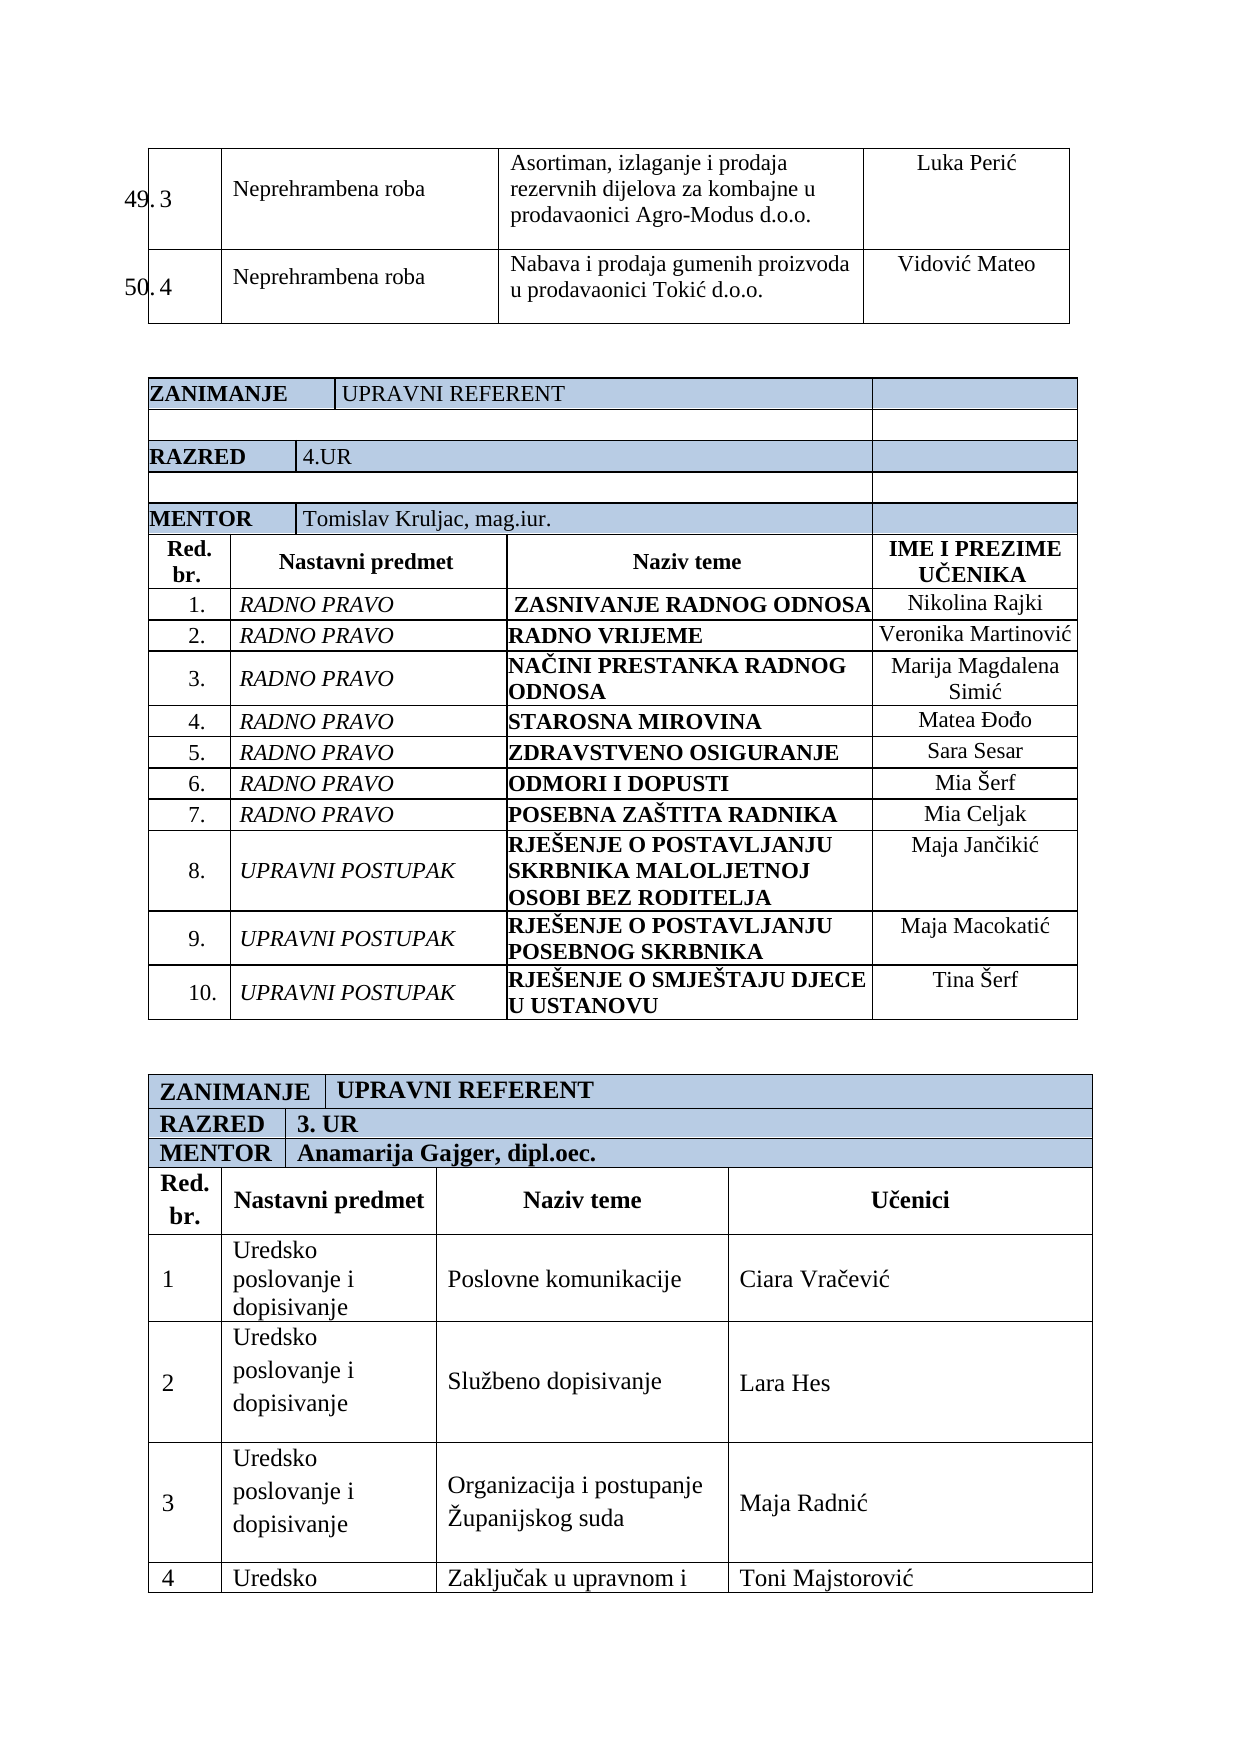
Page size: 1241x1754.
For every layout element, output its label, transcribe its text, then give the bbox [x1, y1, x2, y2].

table_cell [149, 737, 230, 767]
table_cell RJEŠENJE O POSTAVLJANJU POSEBNOG SKRBNIKA [508, 912, 872, 964]
table_cell RADNO PRAVO [231, 706, 506, 736]
table_cell RJEŠENJE O POSTAVLJANJU SKRBNIKA MALOLJETNOJ OSOBI BEZ RODITELJA [508, 831, 872, 910]
table_cell Naziv teme [508, 535, 872, 588]
table_cell [149, 410, 872, 440]
table_cell Marija Magdalena Simić [873, 652, 1077, 704]
table_cell Nabava i prodaja gumenih proizvoda u prodavaonici Tokić d.o.o. [499, 250, 863, 323]
table_cell Asortiman, izlaganje i prodaja rezervnih dijelova za kombajne u prodavaonici Agro-Modus d.o.o. [499, 149, 863, 248]
table_cell Organizacija i postupanje Županijskog suda [437, 1443, 728, 1562]
table_cell Matea Đođo [873, 706, 1077, 736]
table_cell STAROSNA MIROVINA [508, 706, 872, 736]
table_cell Maja Radnić [729, 1443, 1092, 1562]
table_cell Poslovne komunikacije [437, 1235, 728, 1321]
table_cell 1 [149, 1235, 221, 1321]
table_cell RADNO PRAVO [231, 800, 506, 829]
table_cell Vidović Mateo [864, 250, 1069, 323]
table_cell 4 [149, 1563, 221, 1592]
table_cell [873, 473, 1077, 502]
table_cell Red. br. [149, 1168, 221, 1234]
table_cell [149, 769, 230, 798]
table_cell [149, 706, 230, 736]
table_cell IME I PREZIME UČENIKA [873, 535, 1077, 588]
table_cell Veronika Martinović [873, 621, 1077, 650]
table_cell RAZRED [149, 441, 295, 471]
table_header ZANIMANJE [149, 1075, 325, 1108]
table_header [873, 379, 1077, 408]
table_cell ZDRAVSTVENO OSIGURANJE [508, 737, 872, 767]
table_cell Naziv teme [437, 1168, 728, 1234]
table_cell [873, 410, 1077, 440]
table_cell Nastavni predmet [222, 1168, 436, 1234]
table_cell 4 [149, 250, 221, 323]
table_cell POSEBNA ZAŠTITA RADNIKA [508, 800, 872, 829]
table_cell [437, 1563, 728, 1592]
table_cell Maja Jančikić [873, 831, 1077, 910]
table_cell Uredsko poslovanje i dopisivanje [222, 1322, 436, 1442]
table_cell [149, 473, 872, 502]
table_cell Sara Sesar [873, 737, 1077, 767]
table_cell RADNO VRIJEME [508, 621, 872, 650]
table_cell ZASNIVANJE RADNOG ODNOSA [508, 589, 872, 619]
table_cell ODMORI I DOPUSTI [508, 769, 872, 798]
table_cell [222, 1563, 436, 1592]
table_cell Učenici [729, 1168, 1092, 1234]
table_header ZANIMANJE [149, 379, 334, 408]
table_cell Uredsko poslovanje i dopisivanje [222, 1443, 436, 1562]
table_cell [149, 652, 230, 704]
table_cell Neprehrambena roba [222, 149, 498, 248]
table_cell RADNO PRAVO [231, 621, 506, 650]
table_cell RADNO PRAVO [231, 769, 506, 798]
table_cell Red. br. [149, 535, 230, 588]
table_cell MENTOR [149, 504, 295, 533]
table_cell NAČINI PRESTANKA RADNOG ODNOSA [508, 652, 872, 704]
table_cell [149, 831, 230, 910]
table_cell 3 [149, 149, 221, 248]
table_cell UPRAVNI POSTUPAK [231, 912, 506, 964]
table_cell 2 [149, 1322, 221, 1442]
table_cell [149, 589, 230, 619]
table_cell RADNO PRAVO [231, 589, 506, 619]
table_cell RADNO PRAVO [231, 737, 506, 767]
table_cell Anamarija Gajger, dipl.oec. [286, 1139, 1092, 1167]
table_cell MENTOR [149, 1139, 285, 1167]
table_cell RAZRED [149, 1109, 285, 1137]
table_cell Neprehrambena roba [222, 250, 498, 323]
table_cell Mia Celjak [873, 800, 1077, 829]
table_cell 3 [149, 1443, 221, 1562]
table_cell Službeno dopisivanje [437, 1322, 728, 1442]
table_cell Nikolina Rajki [873, 589, 1077, 619]
table_cell [149, 966, 230, 1019]
table_cell Mia Šerf [873, 769, 1077, 798]
table_header UPRAVNI REFERENT [326, 1075, 1092, 1108]
table_cell 3. UR [286, 1109, 1092, 1137]
table_cell UPRAVNI POSTUPAK [231, 831, 506, 910]
table_cell Toni Majstorović [729, 1563, 1092, 1592]
table_cell [149, 912, 230, 964]
table_header UPRAVNI REFERENT [336, 379, 872, 408]
table_cell [149, 621, 230, 650]
table_cell Ciara Vračević [729, 1235, 1092, 1321]
table_cell Lara Hes [729, 1322, 1092, 1442]
table_cell Maja Macokatić [873, 912, 1077, 964]
table_cell 4.UR [297, 441, 872, 471]
table_cell [873, 504, 1077, 533]
table_cell RJEŠENJE O SMJEŠTAJU DJECE U USTANOVU [508, 966, 872, 1019]
table_cell Tina Šerf [873, 966, 1077, 1019]
table_cell [873, 441, 1077, 471]
table_cell RADNO PRAVO [231, 652, 506, 704]
table_cell Tomislav Kruljac, mag.iur. [297, 504, 872, 533]
table_cell Uredsko poslovanje i dopisivanje [222, 1235, 436, 1321]
table_cell Nastavni predmet [231, 535, 506, 588]
table_cell Luka Perić [864, 149, 1069, 248]
table_cell UPRAVNI POSTUPAK [231, 966, 506, 1019]
table_cell [149, 800, 230, 829]
